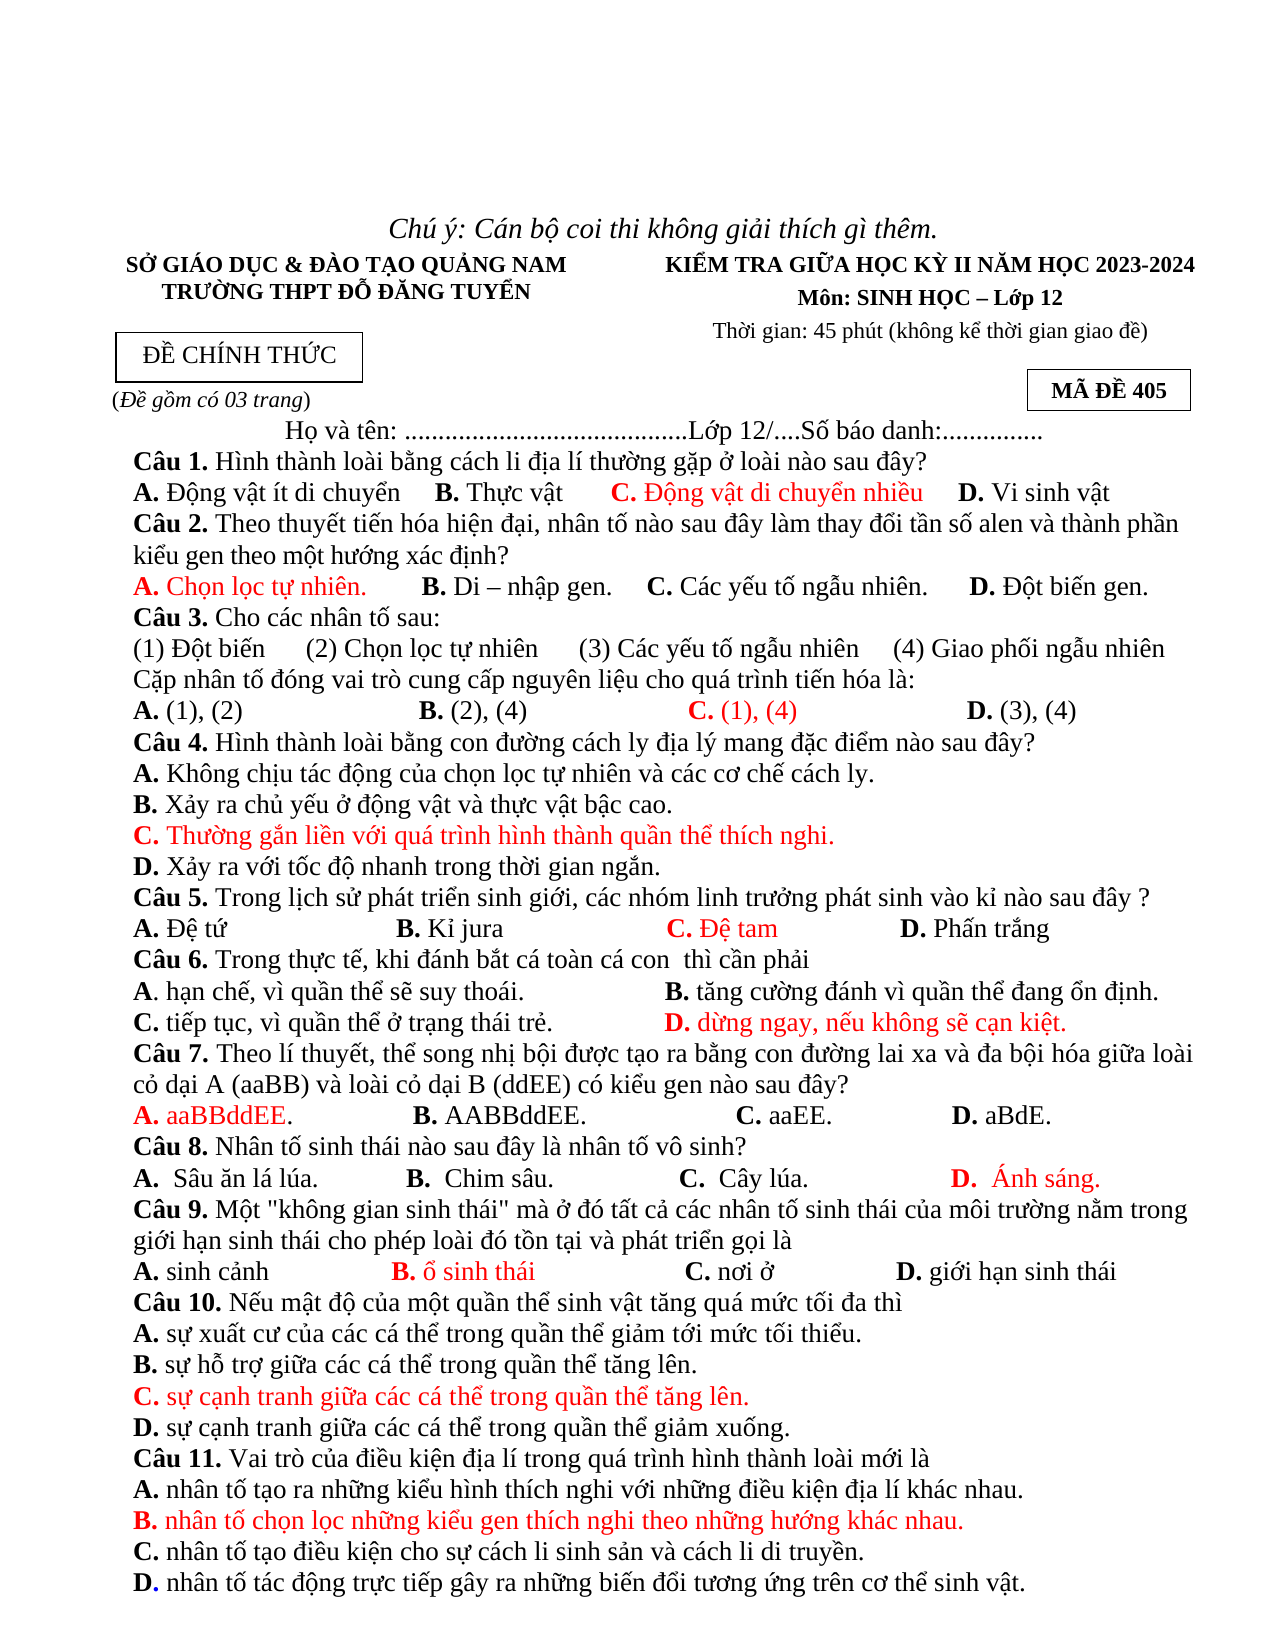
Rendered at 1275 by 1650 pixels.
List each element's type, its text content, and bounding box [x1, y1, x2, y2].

text C. sự cạnh tranh giữa các cá thể trong quần thể tăng lên. [133, 1380, 1196, 1411]
text Câu 2. Theo thuyết tiến hóa hiện đại, nhân tố nào sau đây làm thay đổi tần số alen và thành phần kiểu gen theo một hướng xác định? [133, 508, 1196, 570]
text A. Động vật ít di chuyển B. Thực vật C. Động vật di chuyển nhiều D. Vi sinh vật [133, 476, 1196, 508]
text B. sự hỗ trợ giữa các cá thể trong quần thể tăng lên. [133, 1348, 1196, 1380]
text A. hạn chế, vì quần thể sẽ suy thoái. B. tăng cường đánh vì quần thể đang ổn định. [133, 975, 1196, 1006]
text Câu 6. Trong thực tế, khi đánh bắt cá toàn cá con thì cần phải [133, 944, 1196, 975]
text C. Thường gắn liền với quá trình hình thành quần thể thích nghi. [133, 819, 1196, 850]
text A. Chọn lọc tự nhiên. B. Di – nhập gen. C. Các yếu tố ngẫu nhiên. D. Đột biến gen. [133, 570, 1196, 601]
text A. nhân tố tạo ra những kiểu hình thích nghi với những điều kiện địa lí khác nhau. [133, 1473, 1196, 1504]
text A. (1), (2) B. (2), (4) C. (1), (4) D. (3), (4) [133, 694, 1196, 726]
text A. sự xuất cư của các cá thể trong quần thể giảm tới mức tối thiểu. [133, 1317, 1196, 1348]
text D. Xảy ra với tốc độ nhanh trong thời gian ngắn. [133, 850, 1196, 881]
table_header SỞ GIÁO DỤC & ĐÀO TẠO QUẢNG NAM TRƯỜNG THPT ĐỖ ĐĂNG TUYỂN (Đề gồm có 03 trang) [49, 245, 581, 414]
text A. Không chịu tác động của chọn lọc tự nhiên và các cơ chế cách ly. [133, 757, 1196, 788]
text A. Sâu ăn lá lúa. B. Chim sâu. C. Cây lúa. D. Ánh sáng. [133, 1162, 1196, 1193]
text B. Xảy ra chủ yếu ở động vật và thực vật bậc cao. [133, 788, 1196, 819]
text Chú ý: Cán bộ coi thi không giải thích gì thêm. [133, 212, 1196, 245]
text Câu 9. Một "không gian sinh thái" mà ở đó tất cả các nhân tố sinh thái của môi trường nằm trong giới hạn sinh thái cho phép loài đó tồn tại và phát triển gọi là [133, 1193, 1196, 1255]
text D. sự cạnh tranh giữa các cá thể trong quần thể giảm xuống. [133, 1411, 1196, 1442]
text Cặp nhân tố đóng vai trò cung cấp nguyên liệu cho quá trình tiến hóa là: [133, 663, 1196, 694]
text Họ và tên: ..........................................Lớp 12/....Số báo danh:............... [133, 414, 1196, 445]
text B. nhân tố chọn lọc những kiểu gen thích nghi theo những hướng khác nhau. [133, 1504, 1196, 1535]
text Câu 8. Nhân tố sinh thái nào sau đây là nhân tố vô sinh? [133, 1131, 1196, 1162]
text Câu 11. Vai trò của điều kiện địa lí trong quá trình hình thành loài mới là [133, 1442, 1196, 1473]
text Câu 7. Theo lí thuyết, thể song nhị bội được tạo ra bằng con đường lai xa và đa bội hóa giữa loài cỏ dại A (aaBB) và loài cỏ dại B (ddEE) có kiểu gen nào sau đây? [133, 1037, 1196, 1099]
text A. aaBBddEE. B. AABBddEE. C. aaEE. D. aBdE. [133, 1099, 1196, 1131]
text Câu 4. Hình thành loài bằng con đường cách ly địa lý mang đặc điểm nào sau đây? [133, 726, 1196, 757]
text Câu 5. Trong lịch sử phát triển sinh giới, các nhóm linh trưởng phát sinh vào kỉ nào sau đây ? [133, 881, 1196, 912]
text D. nhân tố tác động trực tiếp gây ra những biến đổi tương ứng trên cơ thể sinh vật. [133, 1567, 1196, 1598]
text C. tiếp tục, vì quần thể ở trạng thái trẻ. D. dừng ngay, nếu không sẽ cạn kiệt. [133, 1006, 1196, 1037]
text Câu 3. Cho các nhân tố sau: [133, 601, 1196, 632]
table_header KIỂM TRA GIỮA HỌC KỲ II NĂM HỌC 2023-2024 Môn: SINH HỌC – Lớp 12 Thời gian: 45 phút (không kể thời gian giao đề) [581, 245, 1275, 414]
text (1) Đột biến (2) Chọn lọc tự nhiên (3) Các yếu tố ngẫu nhiên (4) Giao phối ngẫu nhiên [133, 632, 1196, 663]
text C. nhân tố tạo điều kiện cho sự cách li sinh sản và cách li di truyền. [133, 1535, 1196, 1567]
text Câu 1. Hình thành loài bằng cách li địa lí thường gặp ở loài nào sau đây? [133, 445, 1196, 476]
text Câu 10. Nếu mật độ của một quần thể sinh vật tăng quá mức tối đa thì [133, 1286, 1196, 1317]
text A. sinh cảnh B. ổ sinh thái C. nơi ở D. giới hạn sinh thái [133, 1255, 1196, 1286]
text A. Đệ tứ B. Kỉ jura C. Đệ tam D. Phấn trắng [133, 912, 1196, 944]
